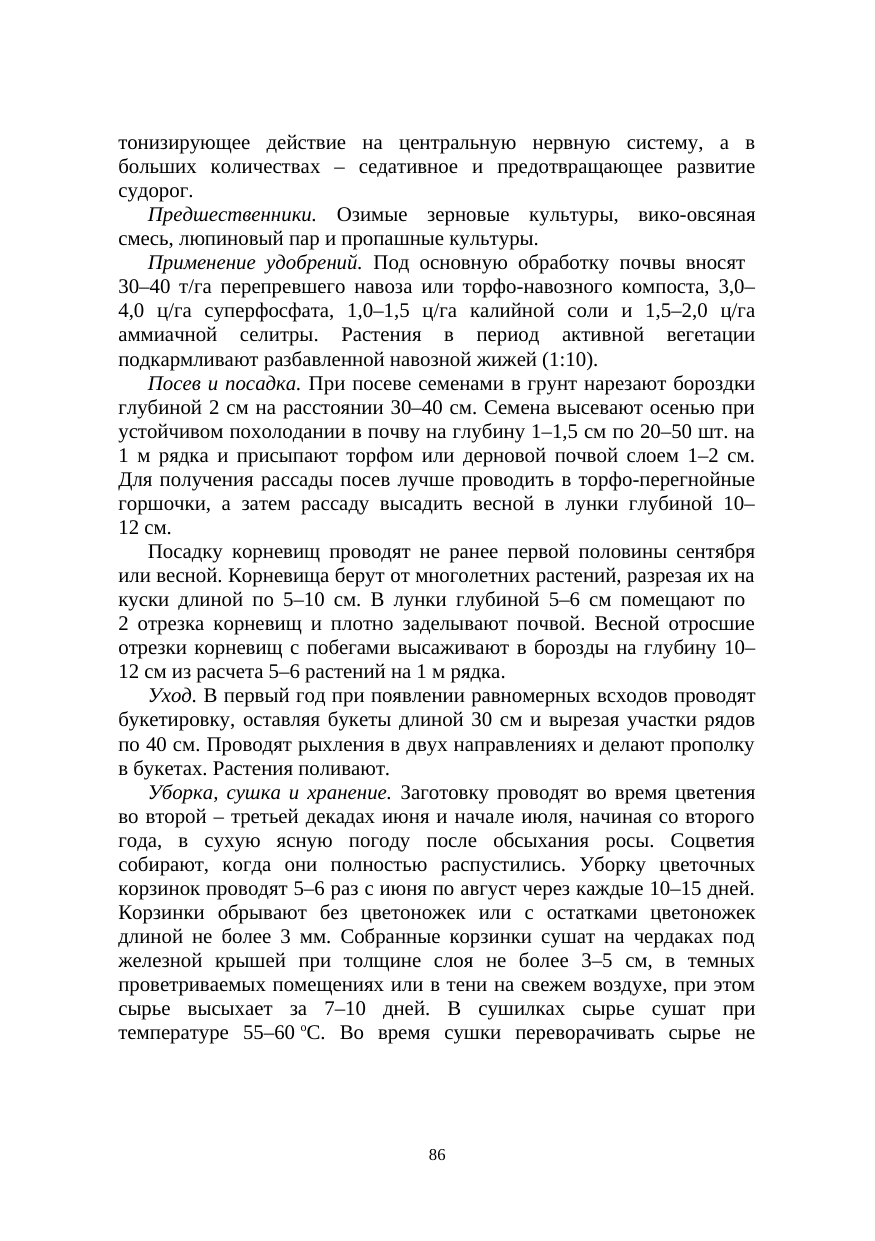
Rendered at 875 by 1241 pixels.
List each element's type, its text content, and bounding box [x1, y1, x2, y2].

text Уход. В первый год при появлении равномерных всходов проводят букетировку, оставляя букеты длиной и вырезая участки рядов по . Проводят рыхления в двух направлениях и делают прополку в букетах. Растения поливают. [118, 683, 756, 779]
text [118, 779, 756, 1044]
text Посадку корневищ проводят не ранее первой половины сентября или весной. Корневища берут от многолетних растений, разрезая их на куски длиной по 5–. В лунки глубиной 5– помещают по 2 отрезка корневищ и плотно заделывают почвой. Весной отросшие отрезки корневищ с побегами высаживают в борозды на глубину 10– из расчета 5–6 растений на 1 м рядка. [118, 539, 756, 683]
text Посев и посадка. При посеве семенами в грунт нарезают бороздки глубиной на расстоянии 30–. Семена высевают осенью при устойчивом похолодании в почву на глубину 1– по 20–50 шт. на 1 м рядка и присыпают торфом или дерновой почвой слоем 1–. Для получения рассады посев лучше проводить в торфо-перегнойные горшочки, а затем рассаду высадить весной в лунки глубиной 10–12 см. [118, 371, 756, 539]
text Применение удобрений. Под основную обработку почвы вносят 30–40 т/га перепревшего навоза или торфо-навозного компоста, 3,0–4,0 ц/га суперфосфата, 1,0–1,5 ц/га калийной соли и 1,5–2,0 ц/га аммиачной селитры. Растения в период активной вегетации подкармливают разбавленной навозной жижей (1:10). [118, 250, 756, 371]
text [118, 130, 756, 202]
text Предшественники. Озимые зерновые культуры, вико-овсяная смесь, люпиновый пар и пропашные культуры. [118, 202, 756, 250]
